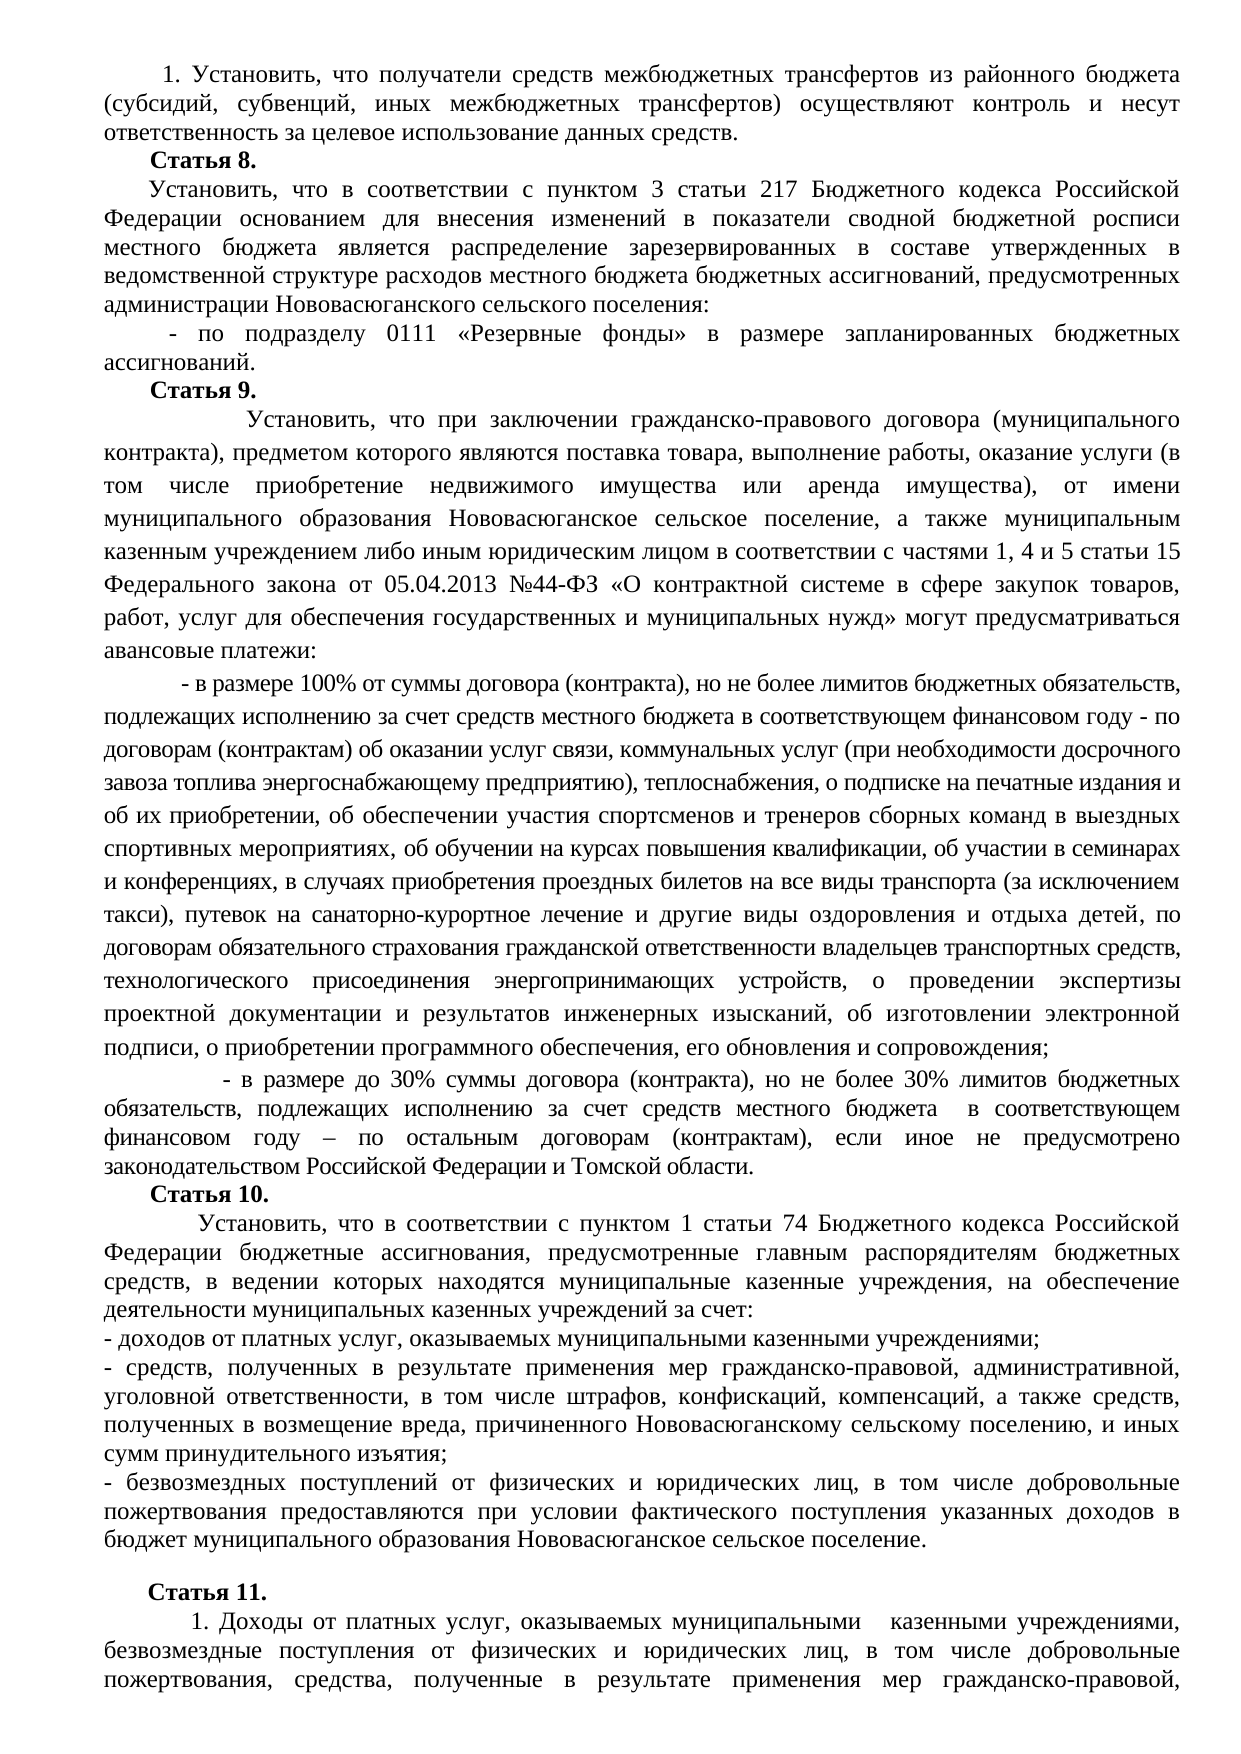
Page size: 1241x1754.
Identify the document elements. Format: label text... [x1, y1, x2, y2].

text - безвозмездных поступлений от физических и юридических лиц, в том числе добровольные пожертвования предоставляются при условии фактического поступления указанных доходов в бюджет муниципального образования Нововасюганское сельское поселение. [103, 1467, 1181, 1553]
text Установить, что при заключении гражданско-правового договора (муниципального контракта), предметом которого являются поставка товара, выполнение работы, оказание услуги (в том числе приобретение недвижимого имущества или аренда имущества), от имени муниципального образования Нововасюганское сельское поселение, а также муниципальным казенным учреждением либо иным юридическим лицом в соответствии с частями 1, 4 и 5 статьи 15 Федерального закона от 05.04.2013 №44-ФЗ «О контрактной системе в сфере закупок товаров, работ, услуг для обеспечения государственных и муниципальных нужд» могут предусматриваться авансовые платежи: [103, 404, 1181, 664]
text - доходов от платных услуг, оказываемых муниципальными казенными учреждениями; [103, 1323, 1181, 1352]
text Установить, что в соответствии с пунктом 1 статьи 74 Бюджетного кодекса Российской Федерации бюджетные ассигнования, предусмотренные главным распорядителям бюджетных средств, в ведении которых находятся муниципальные казенные учреждения, на обеспечение деятельности муниципальных казенных учреждений за счет: [103, 1208, 1181, 1323]
text - средств, полученных в результате применения мер гражданско-правовой, административной, уголовной ответственности, в том числе штрафов, конфискаций, компенсаций, а также средств, полученных в возмещение вреда, причиненного Нововасюганскому сельскому поселению, и иных сумм принудительного изъятия; [103, 1352, 1181, 1467]
text Статья 10. [149, 1179, 1181, 1208]
text - в размере до 30% суммы договора (контракта), но не более 30% лимитов бюджетных обязательств, подлежащих исполнению за счет средств местного бюджета в соответствующем финансовом году – по остальным договорам (контрактам), если иное не предусмотрено законодательством Российской Федерации и Томской области. [103, 1064, 1181, 1179]
text Установить, что в соответствии с пунктом 3 статьи 217 Бюджетного кодекса Российской Федерации основанием для внесения изменений в показатели сводной бюджетной росписи местного бюджета является распределение зарезервированных в составе утвержденных в ведомственной структуре расходов местного бюджета бюджетных ассигнований, предусмотренных администрации Нововасюганского сельского поселения: [103, 174, 1181, 318]
text 1. Установить, что получатели средств межбюджетных трансфертов из районного бюджета (субсидий, субвенций, иных межбюджетных трансфертов) осуществляют контроль и несут ответственность за целевое использование данных средств. [103, 59, 1181, 145]
text - в размере 100% от суммы договора (контракта), но не более лимитов бюджетных обязательств, подлежащих исполнению за счет средств местного бюджета в соответствующем финансовом году - по договорам (контрактам) об оказании услуг связи, коммунальных услуг (при необходимости досрочного завоза топлива энергоснабжающему предприятию), теплоснабжения, о подписке на печатные издания и об их приобретении, об обеспечении участия спортсменов и тренеров сборных команд в выездных спортивных мероприятиях, об обучении на курсах повышения квалификации, об участии в семинарах и конференциях, в случаях приобретения проездных билетов на все виды транспорта (за исключением такси), путевок на санаторно-курортное лечение и другие виды оздоровления и отдыха детей, по договорам обязательного страхования гражданской ответственности владельцев транспортных средств, технологического присоединения энергопринимающих устройств, о проведении экспертизы проектной документации и результатов инженерных изысканий, об изготовлении электронной подписи, о приобретении программного обеспечения, его обновления и сопровождения; [103, 668, 1181, 1060]
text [103, 1606, 1181, 1692]
text - по подразделу 0111 «Резервные фонды» в размере запланированных бюджетных ассигнований. [103, 318, 1181, 375]
text Статья 8. [149, 145, 1181, 174]
text Статья 9. [149, 375, 1181, 404]
text Статья 11. [104, 1577, 1180, 1606]
